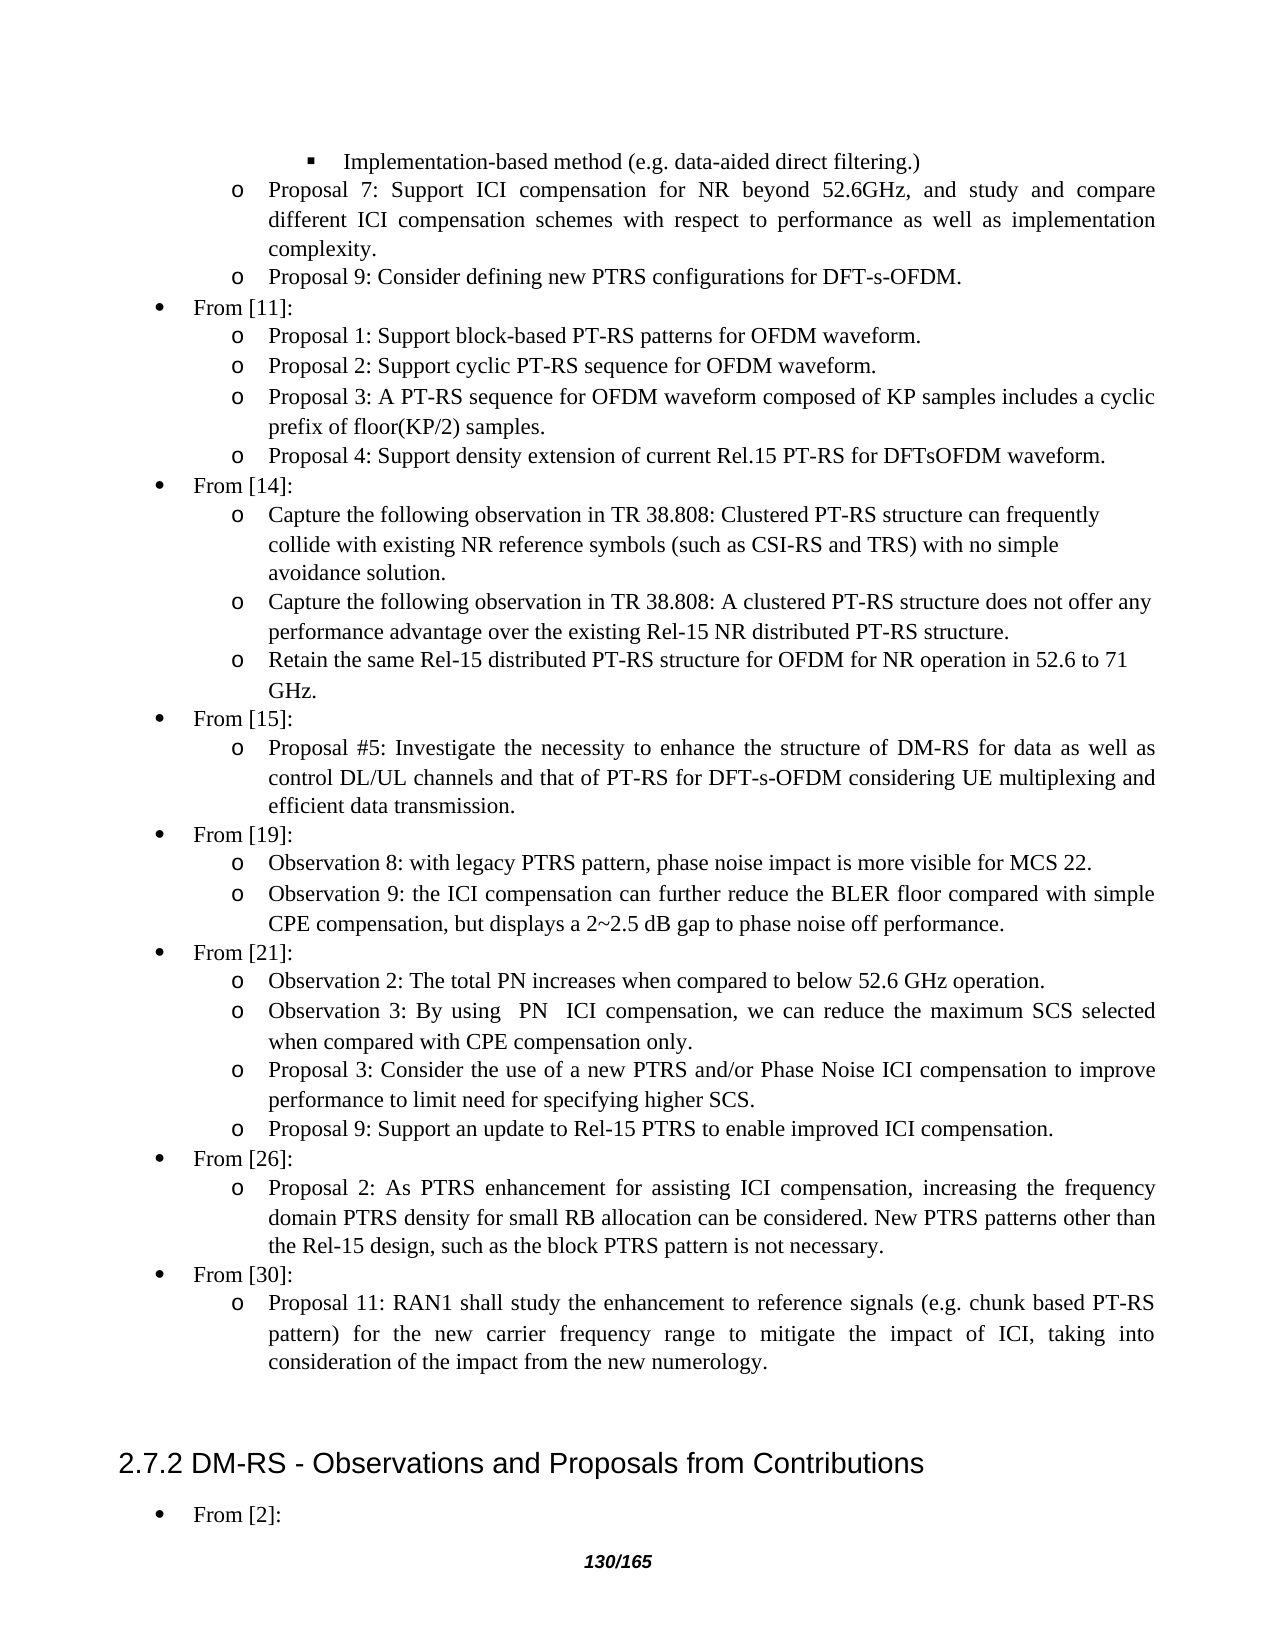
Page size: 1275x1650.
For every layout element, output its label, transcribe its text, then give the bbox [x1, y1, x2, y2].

list Observation 9: the ICI compensation can further reduce the BLER floor compared with simple CPE compensation, but displays a 2~2.5 dB gap to phase noise off performance. [231, 880, 1157, 936]
list Proposal 11: RAN1 shall study the enhancement to reference signals (e.g. chunk based PT-RS pattern) for the new carrier frequency range to mitigate the impact of ICI, taking into consideration of the impact from the new numerology. [231, 1289, 1157, 1374]
list Proposal 3: Consider the use of a new PTRS and/or Phase Noise ICI compensation to improve performance to limit need for specifying higher SCS. [231, 1056, 1157, 1113]
list From [14]: [156, 472, 1157, 498]
list Proposal 2: Support cyclic PT-RS sequence for OFDM waveform. [231, 353, 1157, 381]
list Observation 3: By using PN ICI compensation, we can reduce the maximum SCS selected when compared with CPE compensation only. [231, 997, 1157, 1054]
list Proposal 1: Support block-based PT-RS patterns for OFDM waveform. [231, 322, 1157, 350]
list Proposal 9: Consider defining new PTRS configurations for DFT-s-OFDM. [231, 263, 1157, 292]
list From [19]: [156, 821, 1157, 847]
list Implementation-based method (e.g. data-aided direct filtering.) [306, 148, 1157, 174]
list Observation 2: The total PN increases when compared to below 52.6 GHz operation. [231, 967, 1157, 995]
list Proposal #5: Investigate the necessity to enhance the structure of DM-RS for data as well as control DL/UL channels and that of PT-RS for DFT-s-OFDM considering UE multiplexing and efficient data transmission. [231, 734, 1157, 819]
subtitle 2.7.2 DM-RS - Observations and Proposals from Contributions [118, 1446, 1157, 1479]
list Capture the following observation in TR 38.808: A clustered PT-RS structure does not offer any performance advantage over the existing Rel-15 NR distributed PT-RS structure. [231, 588, 1157, 644]
list Retain the same Rel-15 distributed PT-RS structure for OFDM for NR operation in 52.6 to 71 GHz. [231, 647, 1157, 703]
list From [21]: [156, 938, 1157, 965]
list Proposal 9: Support an update to Rel-15 PTRS to enable improved ICI compensation. [231, 1115, 1157, 1143]
list From [2]: [156, 1501, 1157, 1527]
list Proposal 7: Support ICI compensation for NR beyond 52.6GHz, and study and compare different ICI compensation schemes with respect to performance as well as implementation complexity. [231, 176, 1157, 261]
list Observation 8: with legacy PTRS pattern, phase noise impact is more visible for MCS 22. [231, 849, 1157, 878]
list Proposal 3: A PT-RS sequence for OFDM waveform composed of KP samples includes a cyclic prefix of floor(KP/2) samples. [231, 383, 1157, 440]
list Proposal 4: Support density extension of current Rel.15 PT-RS for DFTsOFDM waveform. [231, 442, 1157, 470]
list From [26]: [156, 1145, 1157, 1172]
list Capture the following observation in TR 38.808: Clustered PT-RS structure can frequently collide with existing NR reference symbols (such as CSI-RS and TRS) with no simple avoidance solution. [231, 501, 1157, 586]
list From [11]: [156, 294, 1157, 320]
list From [30]: [156, 1261, 1157, 1287]
list Proposal 2: As PTRS enhancement for assisting ICI compensation, increasing the frequency domain PTRS density for small RB allocation can be considered. New PTRS patterns other than the Rel-15 design, such as the block PTRS pattern is not necessary. [231, 1174, 1157, 1259]
list From [15]: [156, 705, 1157, 732]
